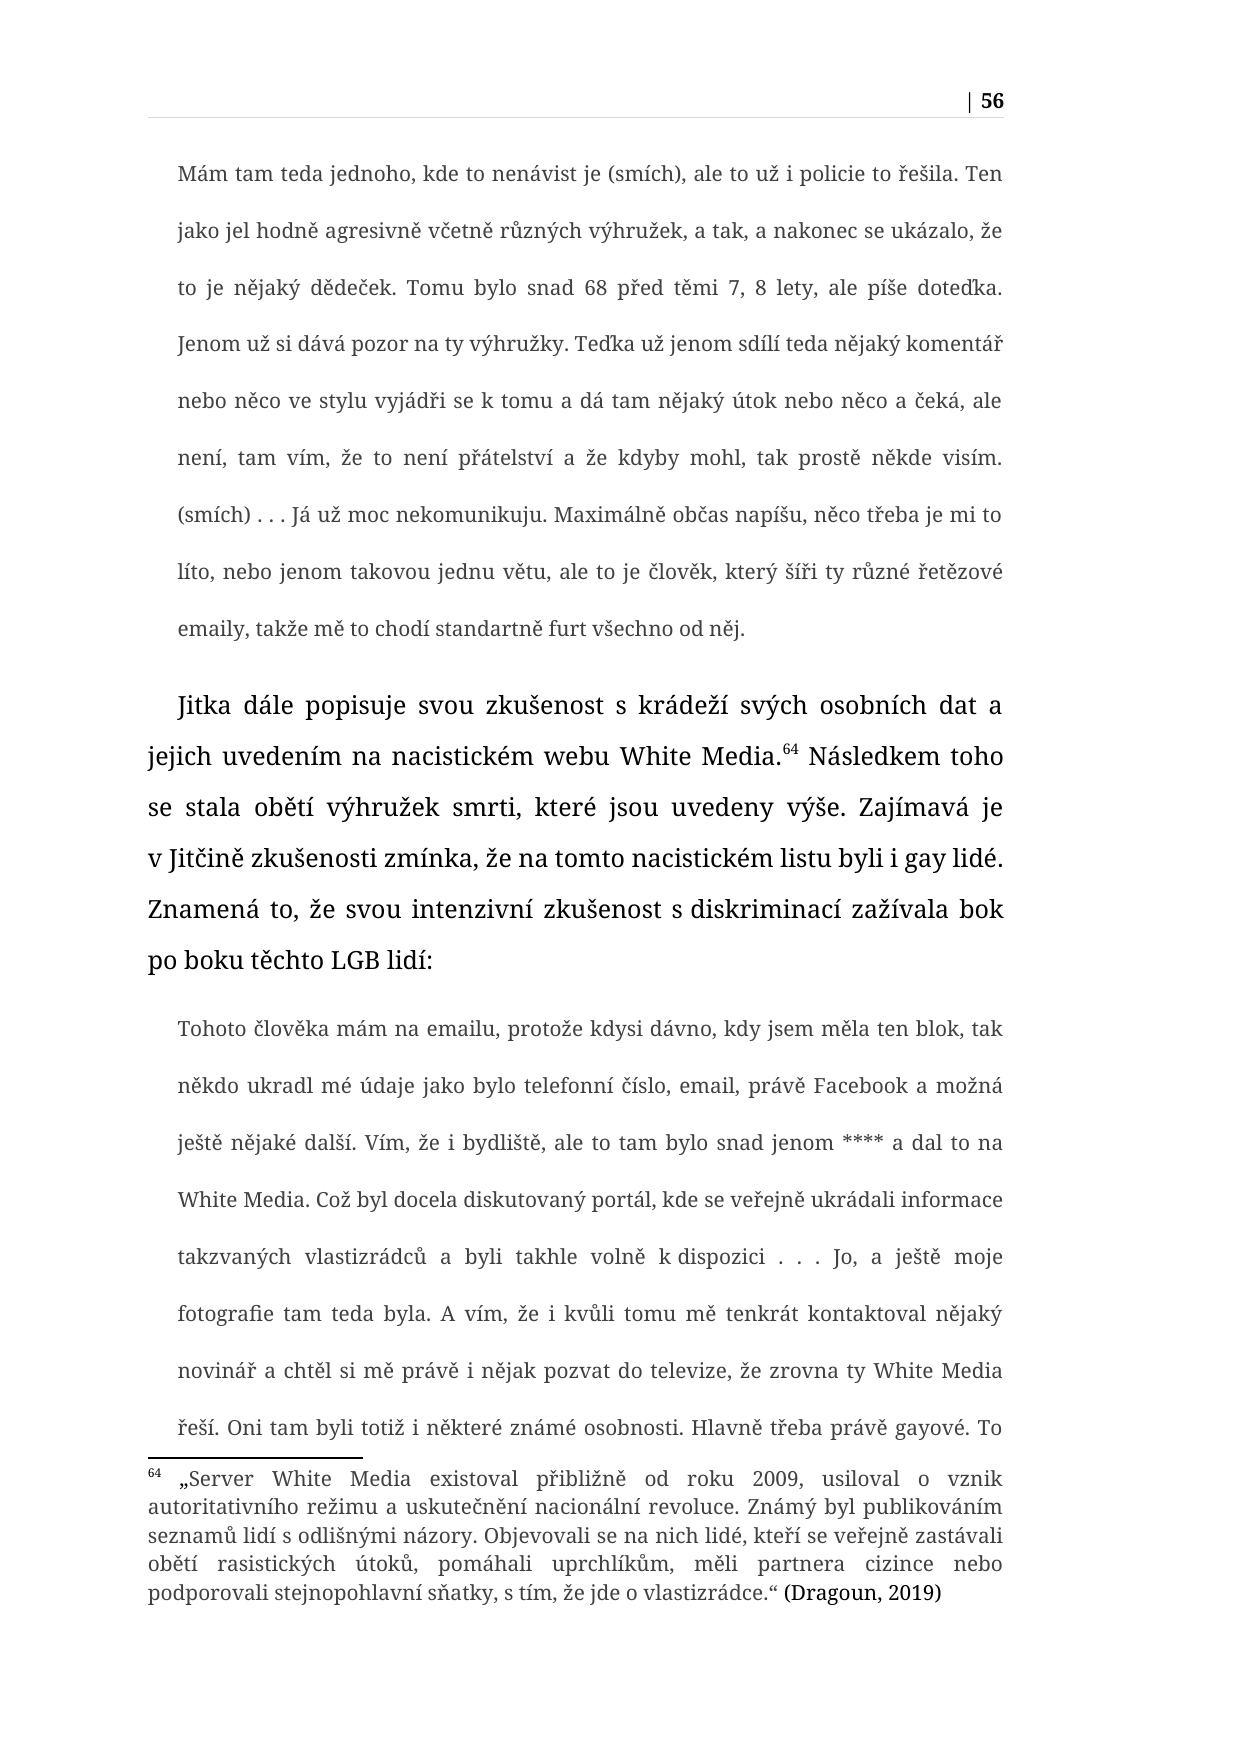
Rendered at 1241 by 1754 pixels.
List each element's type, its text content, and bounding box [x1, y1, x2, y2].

text Jitka dále popisuje svou zkušenost s krádeží svých osobních dat a jejich uvedením na nacistickém webu White Media. Následkem toho se stala obětí výhružek smrti, které jsou uvedeny výše. Zajímavá je v Jitčině zkušenosti zmínka, že na tomto nacistickém listu byli i gay lidé. Znamená to, že svou intenzivní zkušenost s diskriminací zažívala bok po boku těchto LGB lidí: [148, 687, 1004, 977]
text Mám tam teda jednoho, kde to nenávist je (smích), ale to už i policie to řešila. Ten jako jel hodně agresivně včetně různých výhružek, a tak, a nakonec se ukázalo, že to je nějaký dědeček. Tomu bylo snad 68 před těmi 7, 8 lety, ale píše doteďka. Jenom už si dává pozor na ty výhružky. Teďka už jenom sdílí teda nějaký komentář nebo něco ve stylu vyjádři se k tomu a dá tam nějaký útok nebo něco a čeká, ale není, tam vím, že to není přátelství a že kdyby mohl, tak prostě někde visím. (smích) . . . Já už moc nekomunikuju. Maximálně občas napíšu, něco třeba je mi to líto, nebo jenom takovou jednu větu, ale to je člověk, který šíři ty různé řetězové emaily, takže mě to chodí standartně furt všechno od něj. [177, 159, 1004, 642]
